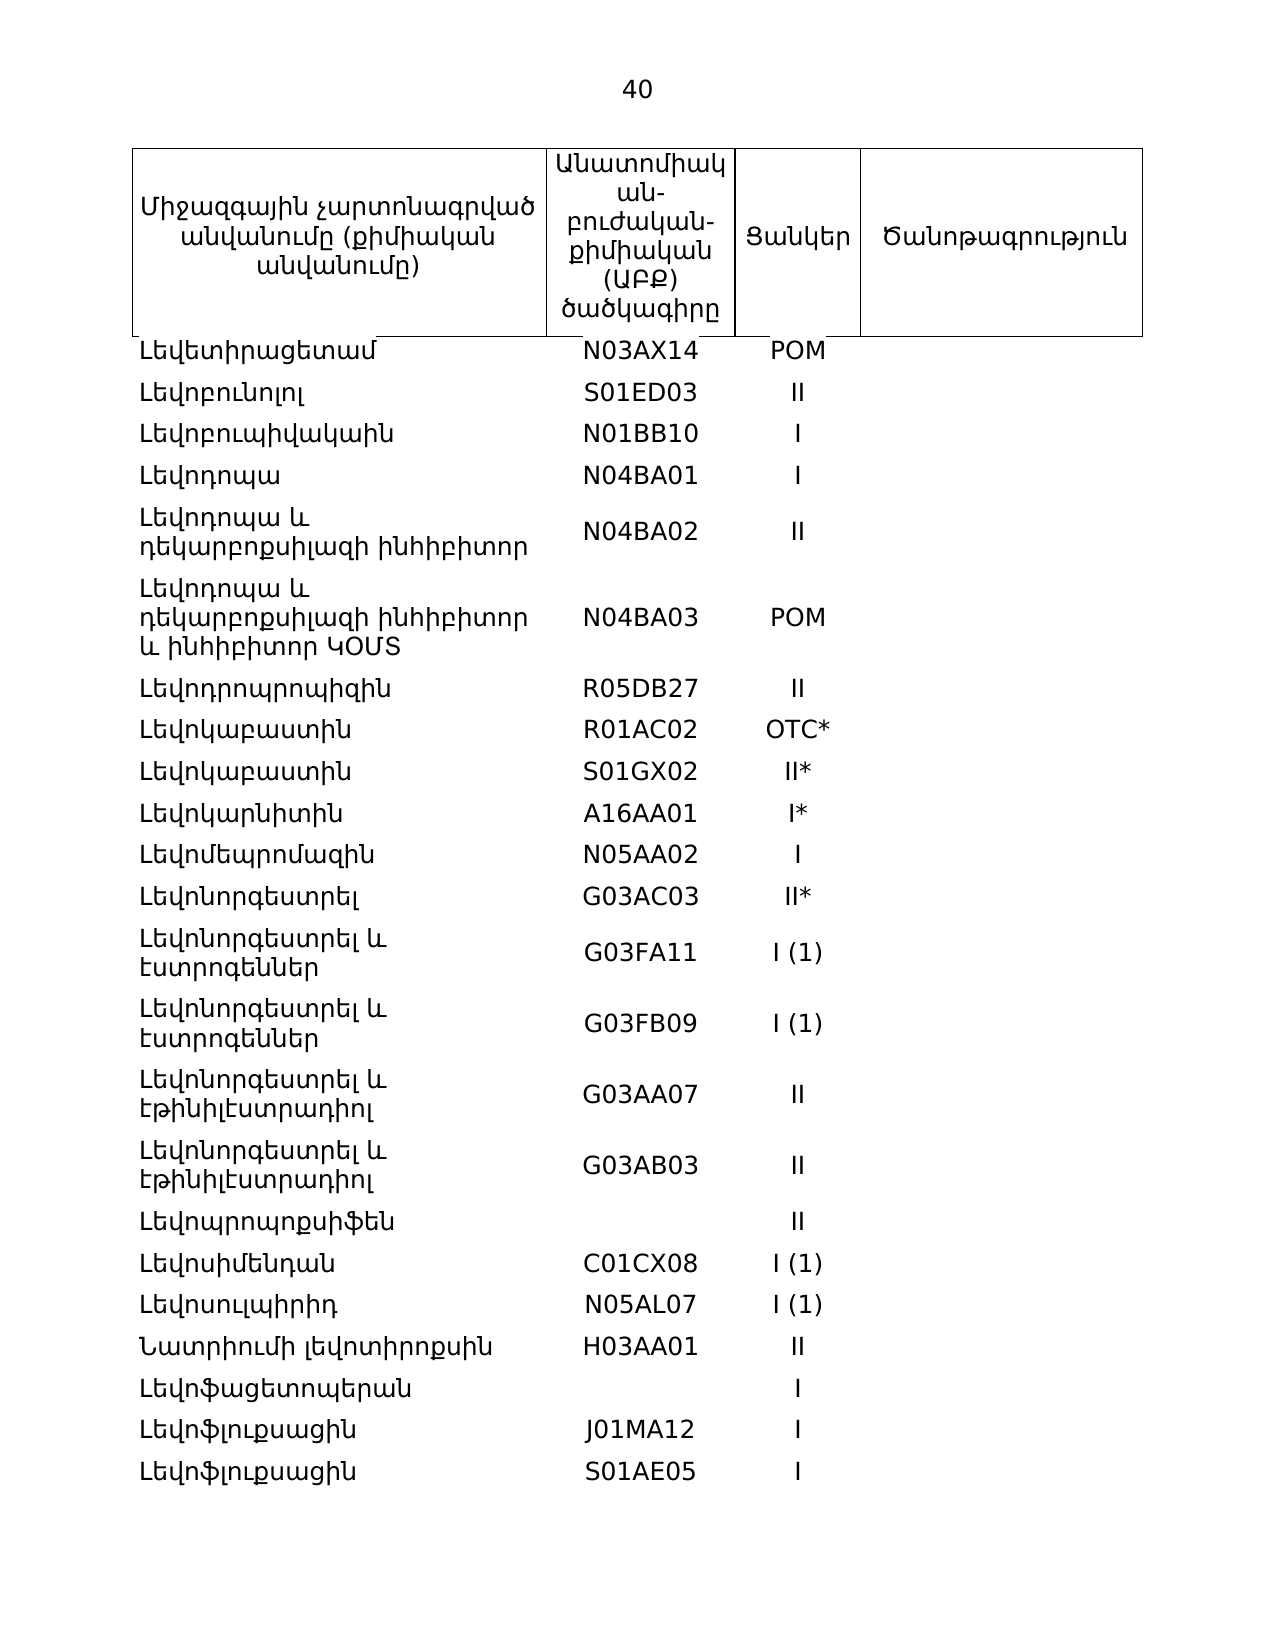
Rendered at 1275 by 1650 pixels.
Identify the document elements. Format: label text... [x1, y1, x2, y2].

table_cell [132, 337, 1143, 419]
table_header Ցանկեր [736, 149, 860, 336]
table_header Միջազգային չարտոնագրված անվանումը (քիմիական անվանումը) [133, 149, 546, 336]
table_header Անատոմիական-բուժական-քիմիական (ԱԲՔ) ծածկագիրը [547, 149, 734, 336]
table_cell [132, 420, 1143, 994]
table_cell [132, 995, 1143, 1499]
table_header Ծանոթագրություն [861, 149, 1142, 336]
